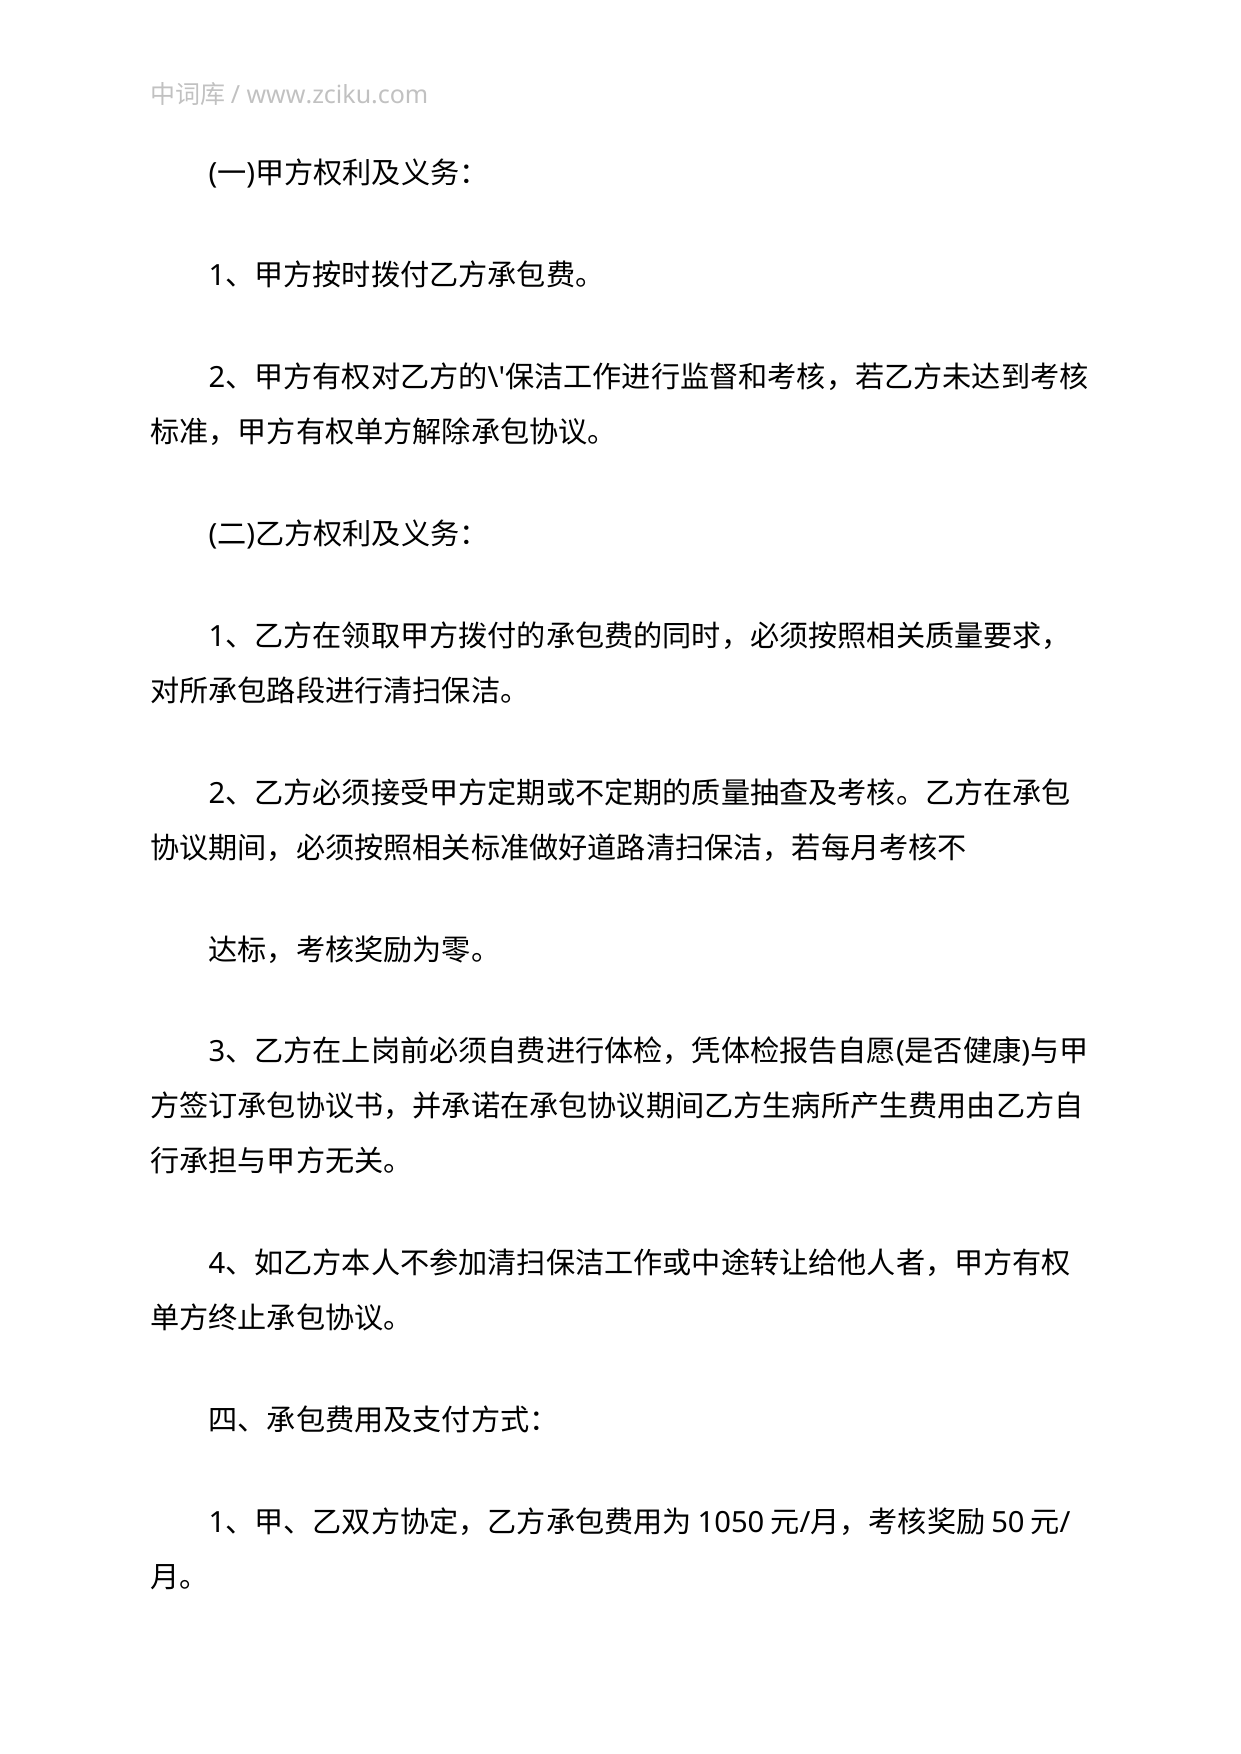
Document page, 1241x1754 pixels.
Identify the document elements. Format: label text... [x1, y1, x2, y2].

text 1、乙方在领取甲方拨付的承包费的同时，必须按照相关质量要求，对所承包路段进行清扫保洁。 [150, 613, 1090, 710]
text (一)甲方权利及义务： [150, 150, 1090, 192]
text 2、乙方必须接受甲方定期或不定期的质量抽查及考核。乙方在承包协议期间，必须按照相关标准做好道路清扫保洁，若每月考核不 [150, 769, 1090, 867]
text (二)乙方权利及义务： [150, 511, 1090, 553]
text 四、承包费用及支付方式： [150, 1396, 1090, 1439]
text 2、甲方有权对乙方的\'保洁工作进行监督和考核，若乙方未达到考核标准，甲方有权单方解除承包协议。 [150, 354, 1090, 451]
text 达标，考核奖励为零。 [150, 926, 1090, 968]
text 4、如乙方本人不参加清扫保洁工作或中途转让给他人者，甲方有权单方终止承包协议。 [150, 1240, 1090, 1337]
text 1、甲、乙双方协定，乙方承包费用为1050元/月，考核奖励50元/月。 [150, 1498, 1090, 1596]
text 1、甲方按时拨付乙方承包费。 [150, 252, 1090, 294]
text 3、乙方在上岗前必须自费进行体检，凭体检报告自愿(是否健康)与甲方签订承包协议书，并承诺在承包协议期间乙方生病所产生费用由乙方自行承担与甲方无关。 [150, 1028, 1090, 1180]
